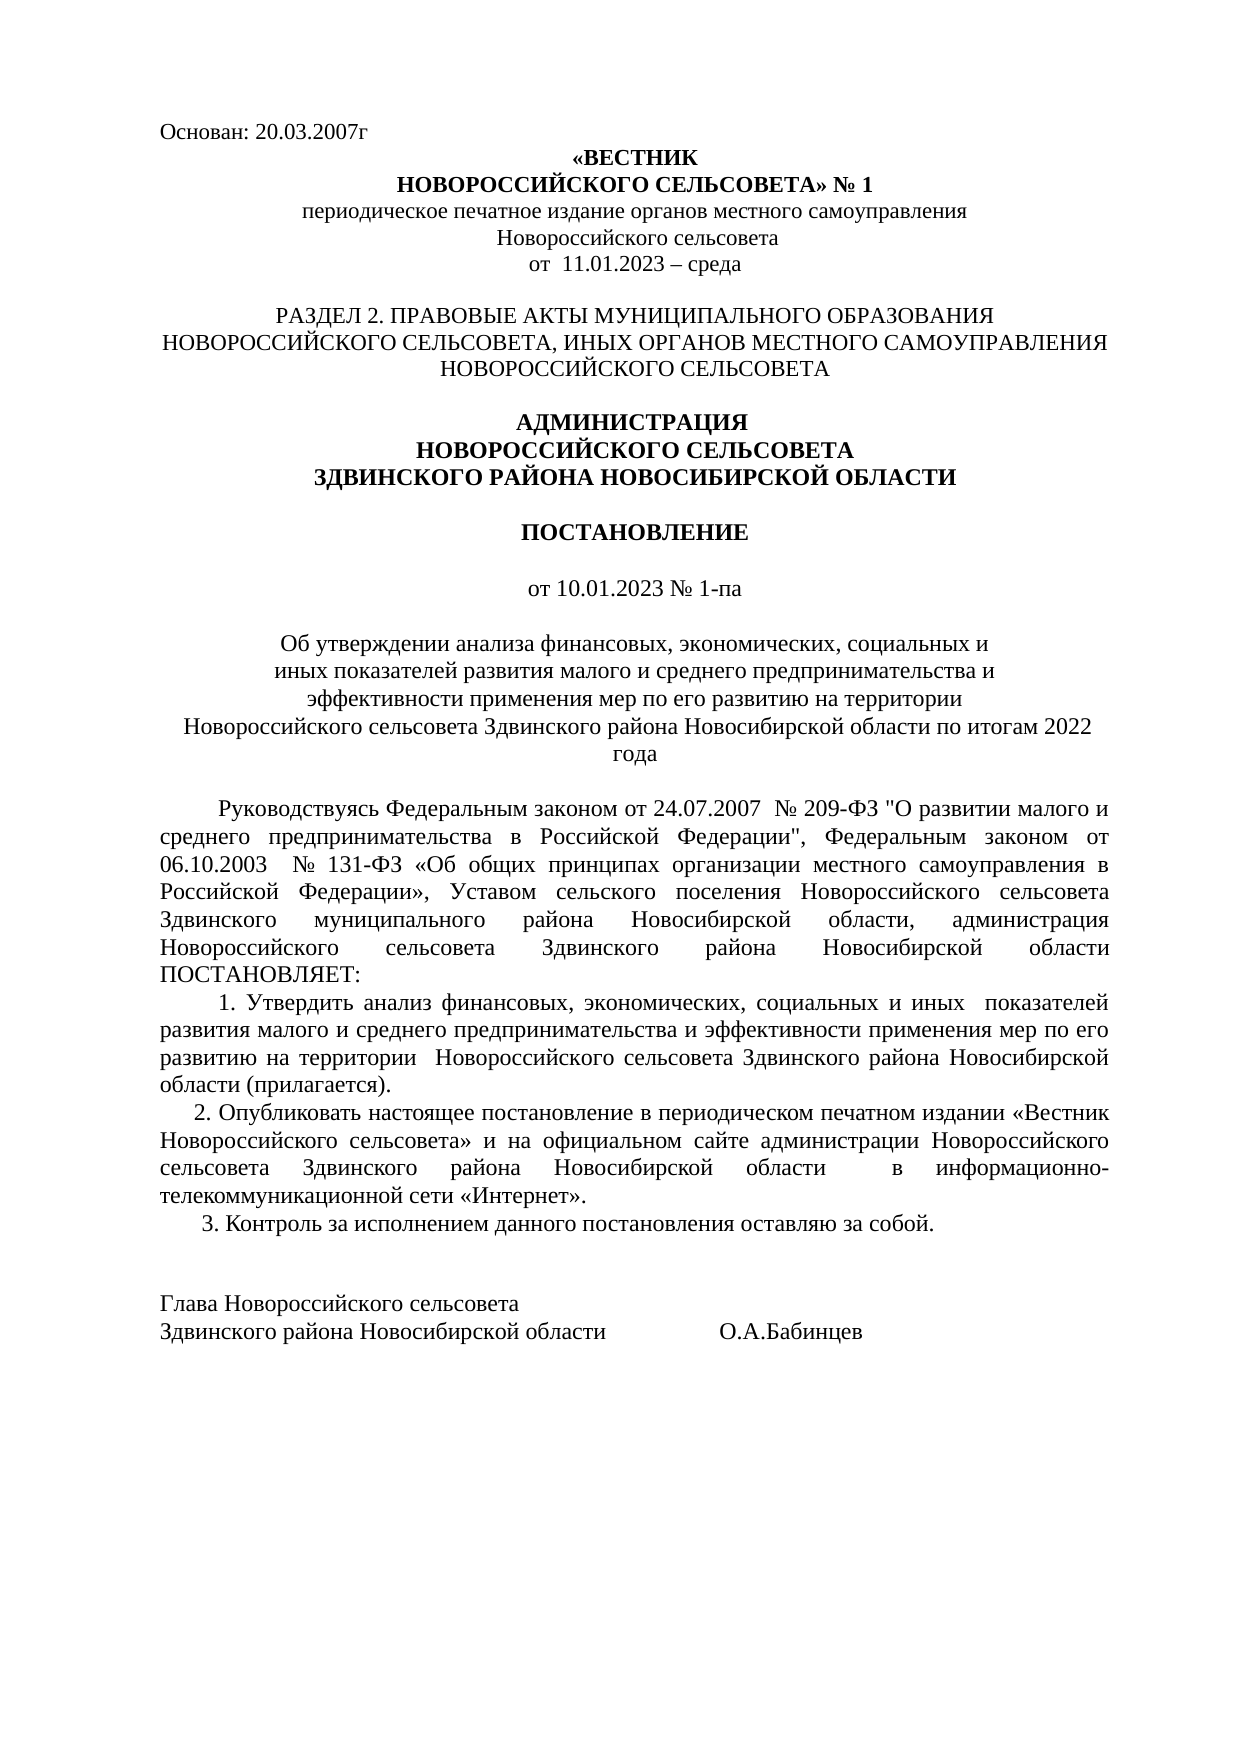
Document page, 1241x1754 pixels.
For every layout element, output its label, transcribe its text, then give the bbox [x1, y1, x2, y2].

text ПОСТАНОВЛЕНИЕ [159, 518, 1110, 546]
text периодическое печатное издание органов местного самоуправления [159, 197, 1110, 223]
text НОВОРОССИЙСКОГО СЕЛЬСОВЕТА» № 1 [159, 171, 1110, 197]
text Новороссийского сельсовета [159, 223, 1110, 250]
text от 11.01.2023 – среда [159, 250, 1110, 276]
text Об утверждении анализа финансовых, экономических, социальных и иных показателей развития малого и среднего предпринимательства и эффективности применения мер по его развитию на территории Новороссийского сельсовета Здвинского района Новосибирской области по итогам 2022 года [159, 629, 1110, 767]
text от 10.01.2023 № 1-па [159, 574, 1110, 601]
text Здвинского района Новосибирской области О.А.Бабинцев [159, 1317, 1110, 1344]
text 1. Утвердить анализ финансовых, экономических, социальных и иных показателей развития малого и среднего предпринимательства и эффективности применения мер по его развитию на территории Новороссийского сельсовета Здвинского района Новосибирской области (прилагается). [159, 988, 1110, 1098]
text 2. Опубликовать настоящее постановление в периодическом печатном издании «Вестник Новороссийского сельсовета» и на официальном сайте администрации Новороссийского сельсовета Здвинского района Новосибирской области в информационно-телекоммуникационной сети «Интернет». [159, 1098, 1110, 1208]
text 3. Контроль за исполнением данного постановления оставляю за собой. [159, 1208, 1110, 1236]
text Глава Новороссийского сельсовета [159, 1289, 1110, 1317]
text Основан: 20.03.2007г [159, 118, 1110, 144]
text АДМИНИСТРАЦИЯ НОВОРОССИЙСКОГО СЕЛЬСОВЕТА ЗДВИНСКОГО РАЙОНА НОВОСИБИРСКОЙ ОБЛАСТИ [159, 408, 1110, 491]
text РАЗДЕЛ 2. ПРАВОВЫЕ АКТЫ МУНИЦИПАЛЬНОГО ОБРАЗОВАНИЯ НОВОРОССИЙСКОГО СЕЛЬСОВЕТА, ИНЫХ ОРГАНОВ МЕСТНОГО САМОУПРАВЛЕНИЯ НОВОРОССИЙСКОГО СЕЛЬСОВЕТА [159, 303, 1110, 382]
text Руководствуясь Федеральным законом от 24.07.2007 № 209-ФЗ "О развитии малого и среднего предпринимательства в Российской Федерации", Федеральным законом от 06.10.2003 № 131-ФЗ «Об общих принципах организации местного самоуправления в Российской Федерации», Уставом сельского поселения Новороссийского сельсовета Здвинского муниципального района Новосибирской области, администрация Новороссийского сельсовета Здвинского района Новосибирской области ПОСТАНОВЛЯЕТ: [159, 794, 1110, 988]
text «ВЕСТНИК [159, 144, 1110, 171]
